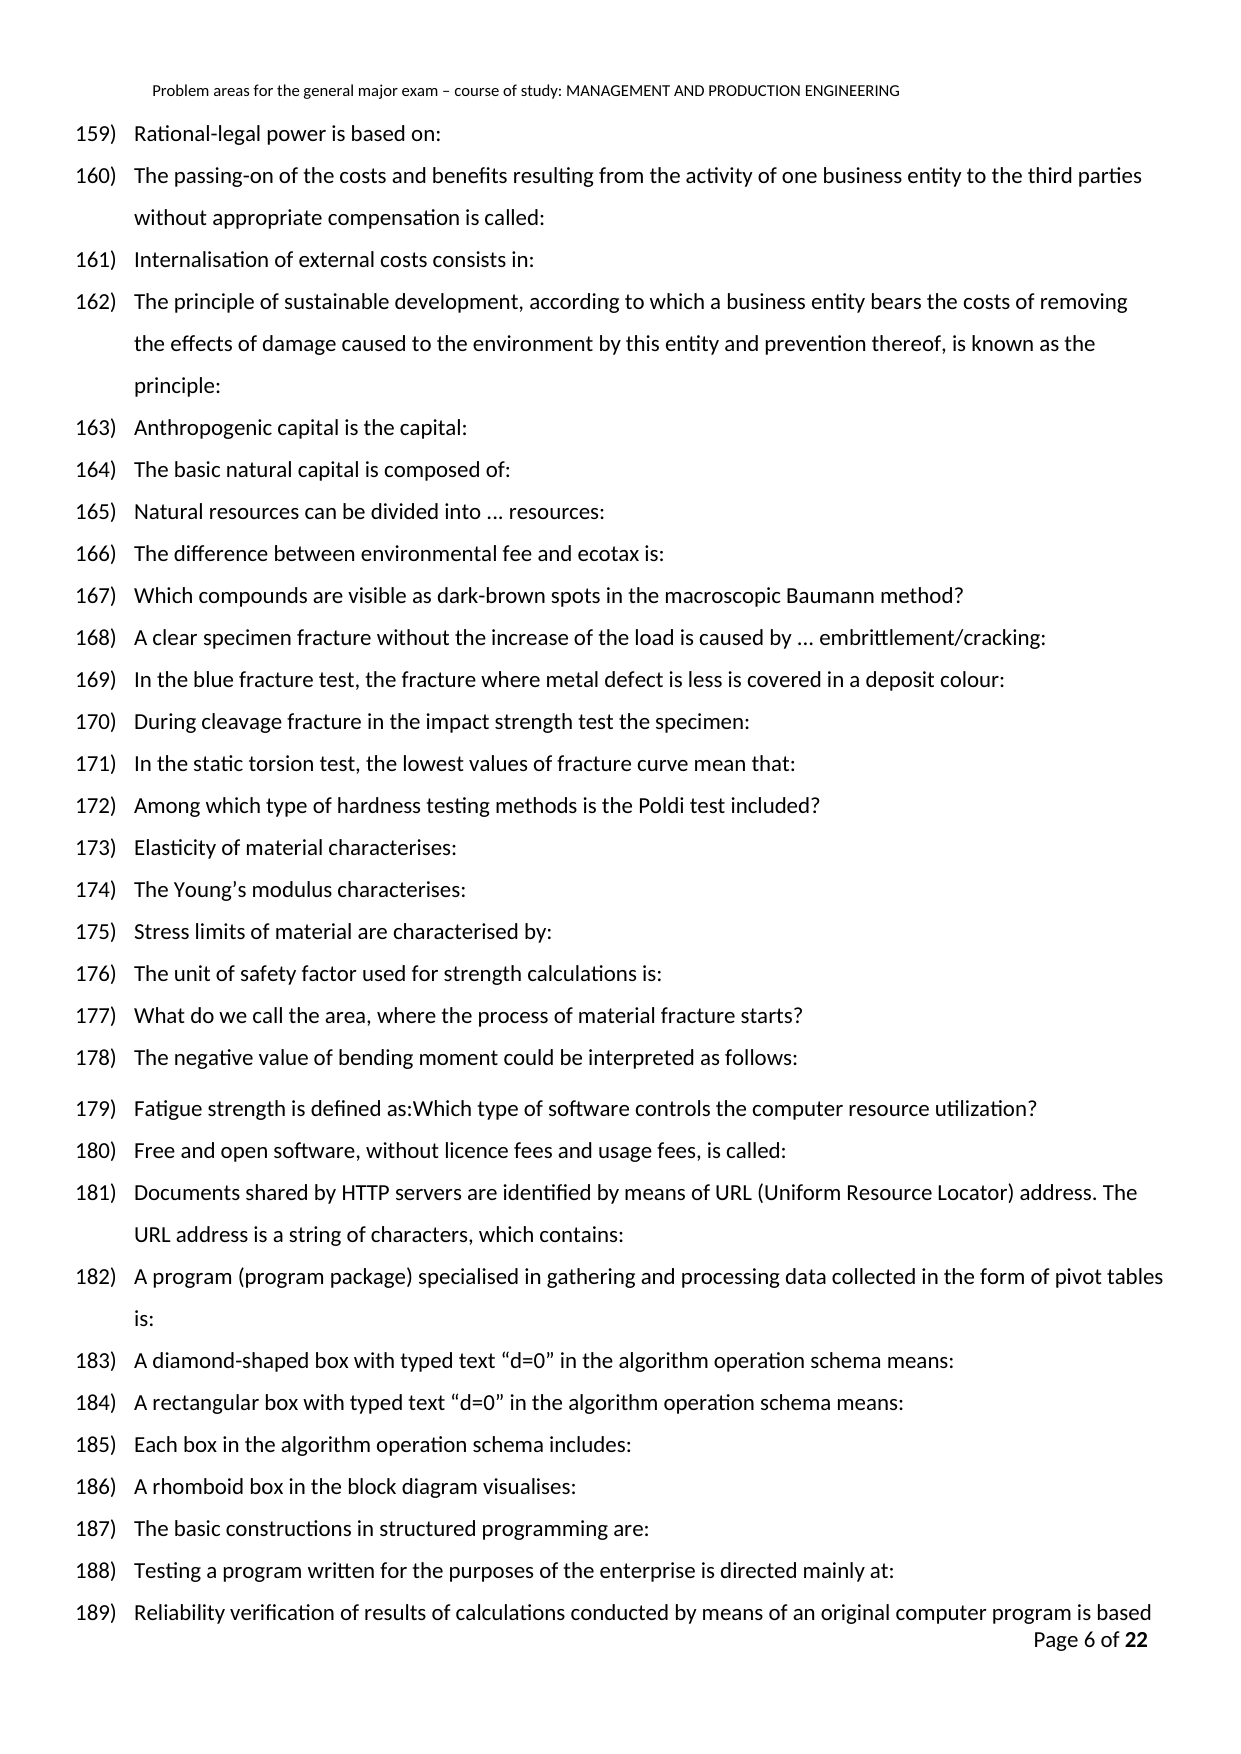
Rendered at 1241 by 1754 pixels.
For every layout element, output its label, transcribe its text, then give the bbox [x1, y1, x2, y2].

list The unit of safety factor used for strength calculations is: [75, 959, 1166, 987]
list What do we call the area, where the process of material fracture starts? [75, 1001, 1178, 1029]
list Free and open software, without licence fees and usage fees, is called: [75, 1136, 1178, 1164]
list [75, 1598, 1165, 1626]
list Anthropogenic capital is the capital: [75, 413, 1178, 441]
list A rectangular box with typed text “d=0” in the algorithm operation schema means: [75, 1388, 1178, 1416]
list Elasticity of material characterises: [75, 833, 1178, 861]
list During cleavage fracture in the impact strength test the specimen: [75, 707, 1178, 735]
list Testing a program written for the purposes of the enterprise is directed mainly at: [75, 1556, 1178, 1584]
list Fatigue strength is defined as:Which type of software controls the computer resource utilization? [75, 1094, 1178, 1122]
list Natural resources can be divided into ... resources: [75, 497, 1178, 525]
list Documents shared by HTTP servers are identified by means of URL (Uniform Resource Locator) address. The URL address is a string of characters, which contains: [75, 1178, 1165, 1248]
list The negative value of bending moment could be interpreted as follows: [75, 1043, 1178, 1071]
list The difference between environmental fee and ecotax is: [75, 539, 1178, 567]
list Internalisation of external costs consists in: [75, 245, 1178, 273]
list Rational-legal power is based on: [75, 119, 1178, 147]
list A clear specimen fracture without the increase of the load is caused by ... embrittlement/cracking: [75, 623, 1178, 651]
list A rhomboid box in the block diagram visualises: [75, 1472, 1178, 1500]
list The passing-on of the costs and benefits resulting from the activity of one business entity to the third parties without appropriate compensation is called: [75, 161, 1165, 231]
list A diamond-shaped box with typed text “d=0” in the algorithm operation schema means: [75, 1346, 1178, 1374]
list Which compounds are visible as dark-brown spots in the macroscopic Baumann method? [75, 581, 1178, 609]
list Each box in the algorithm operation schema includes: [75, 1430, 1178, 1458]
list In the blue fracture test, the fracture where metal defect is less is covered in a deposit colour: [75, 665, 1166, 693]
list The basic natural capital is composed of: [75, 455, 1178, 483]
list Stress limits of material are characterised by: [75, 917, 1178, 945]
list A program (program package) specialised in gathering and processing data collected in the form of pivot tables is: [75, 1262, 1166, 1332]
list The basic constructions in structured programming are: [75, 1514, 1178, 1542]
list Among which type of hardness testing methods is the Poldi test included? [75, 791, 1178, 819]
list The principle of sustainable development, according to which a business entity bears the costs of removing the effects of damage caused to the environment by this entity and prevention thereof, is known as the principle: [75, 287, 1165, 399]
list The Young’s modulus characterises: [75, 875, 1178, 903]
list In the static torsion test, the lowest values of fracture curve mean that: [75, 749, 1178, 777]
